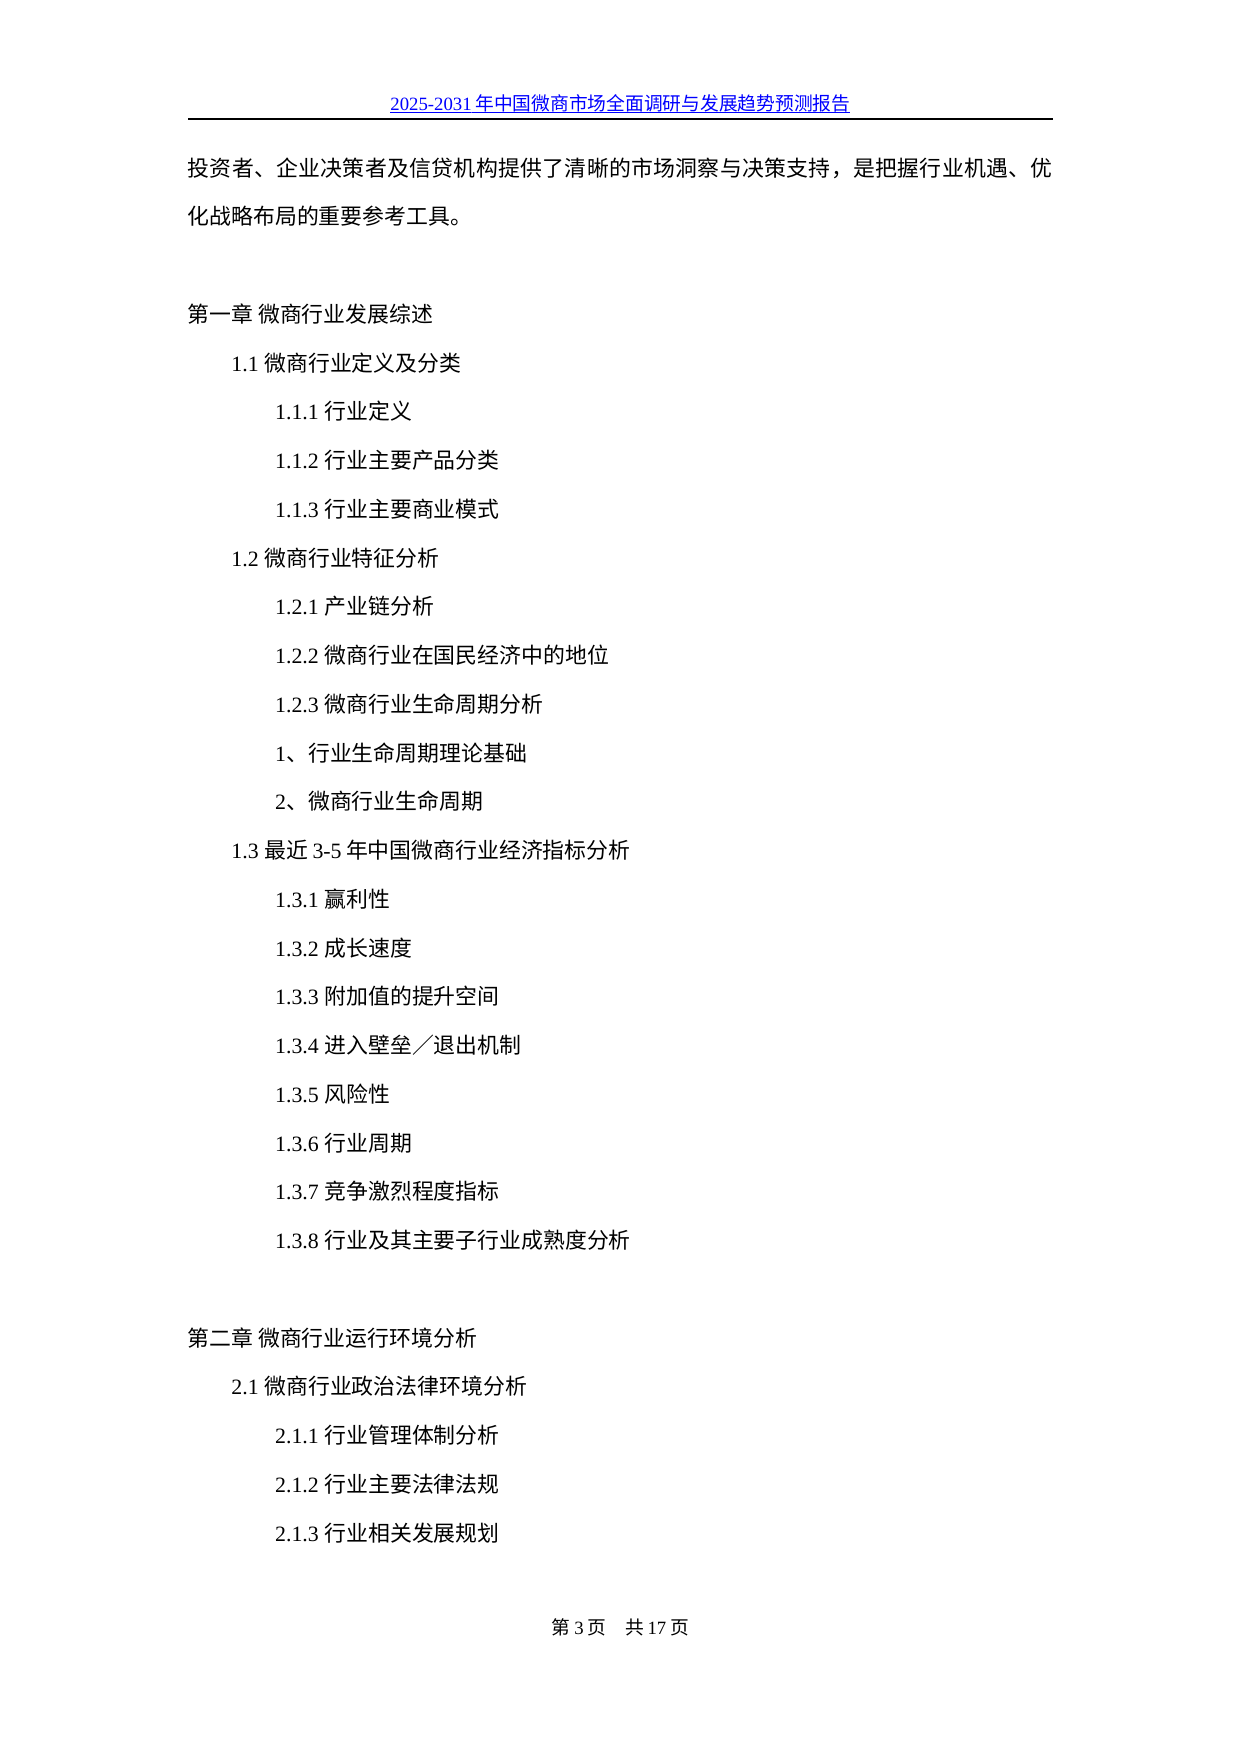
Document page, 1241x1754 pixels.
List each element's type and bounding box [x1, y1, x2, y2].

text [187, 150, 1053, 1548]
